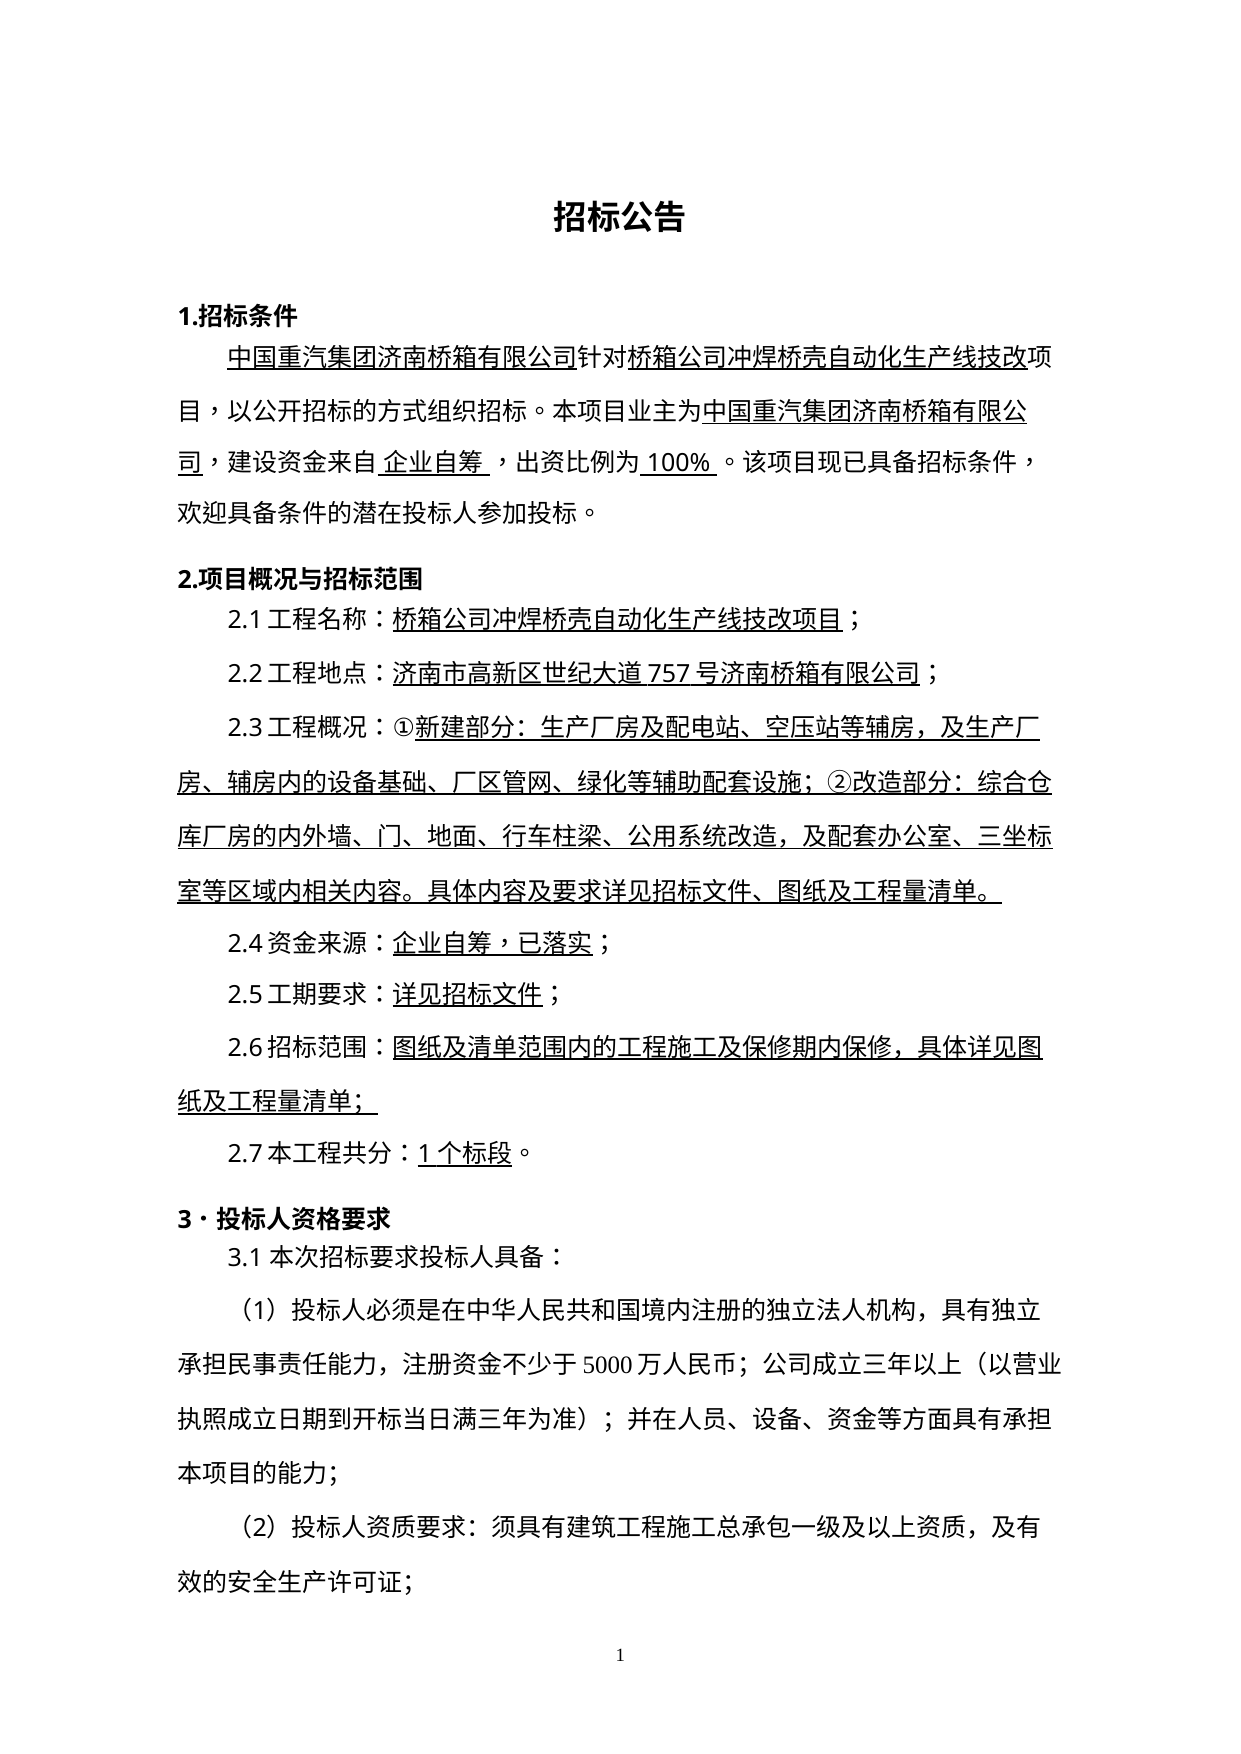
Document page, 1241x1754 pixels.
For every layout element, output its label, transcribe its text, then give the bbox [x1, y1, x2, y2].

subtitle 招标公告 [177, 190, 1063, 239]
text 3．投标人资格要求 [177, 1187, 1063, 1239]
text 中国重汽集团济南桥箱有限公司针对桥箱公司冲焊桥壳自动化生产线技改项目，以公开招标的方式组织招标。本项目业主为中国重汽集团济南桥箱有限公司，建设资金来自 企业自筹 ，出资比例为 100% 。该项目现已具备招标条件，欢迎具备条件的潜在投标人参加投标。 [177, 337, 1063, 530]
text （1）投标人必须是在中华人民共和国境内注册的独立法人机构，具有独立承担民事责任能力，注册资金不少于5000万人民币；公司成立三年以上（以营业执照成立日期到开标当日满三年为准）；并在人员、设备、资金等方面具有承担本项目的能力； [177, 1290, 1063, 1490]
text 2.2工程地点：济南市高新区世纪大道757号济南桥箱有限公司； [177, 653, 1063, 690]
text 2.7本工程共分：1个标段。 [177, 1136, 1063, 1170]
text 2.3工程概况：①新建部分：生产厂房及配电站、空压站等辅房，及生产厂房、辅房内的设备基础、厂区管网、绿化等辅助配套设施；②改造部分：综合仓库厂房的内外墙、门、地面、行车柱梁、公用系统改造，及配套办公室、三坐标室等区域内相关内容。具体内容及要求详见招标文件、图纸及工程量清单。 [177, 708, 1063, 907]
text 2.5工期要求：详见招标文件； [177, 976, 1063, 1010]
text 2.1工程名称：桥箱公司冲焊桥壳自动化生产线技改项目； [177, 599, 1063, 635]
text 2.4资金来源：企业自筹，已落实； [177, 925, 1063, 959]
text 3.1 本次招标要求投标人具备： [177, 1239, 1063, 1273]
text 2.6招标范围：图纸及清单范围内的工程施工及保修期内保修，具体详见图纸及工程量清单； [177, 1027, 1063, 1118]
text 2.项目概况与招标范围 [177, 547, 1063, 599]
text （2）投标人资质要求：须具有建筑工程施工总承包一级及以上资质，及有效的安全生产许可证； [177, 1508, 1063, 1598]
text 1.招标条件 [177, 279, 1063, 337]
